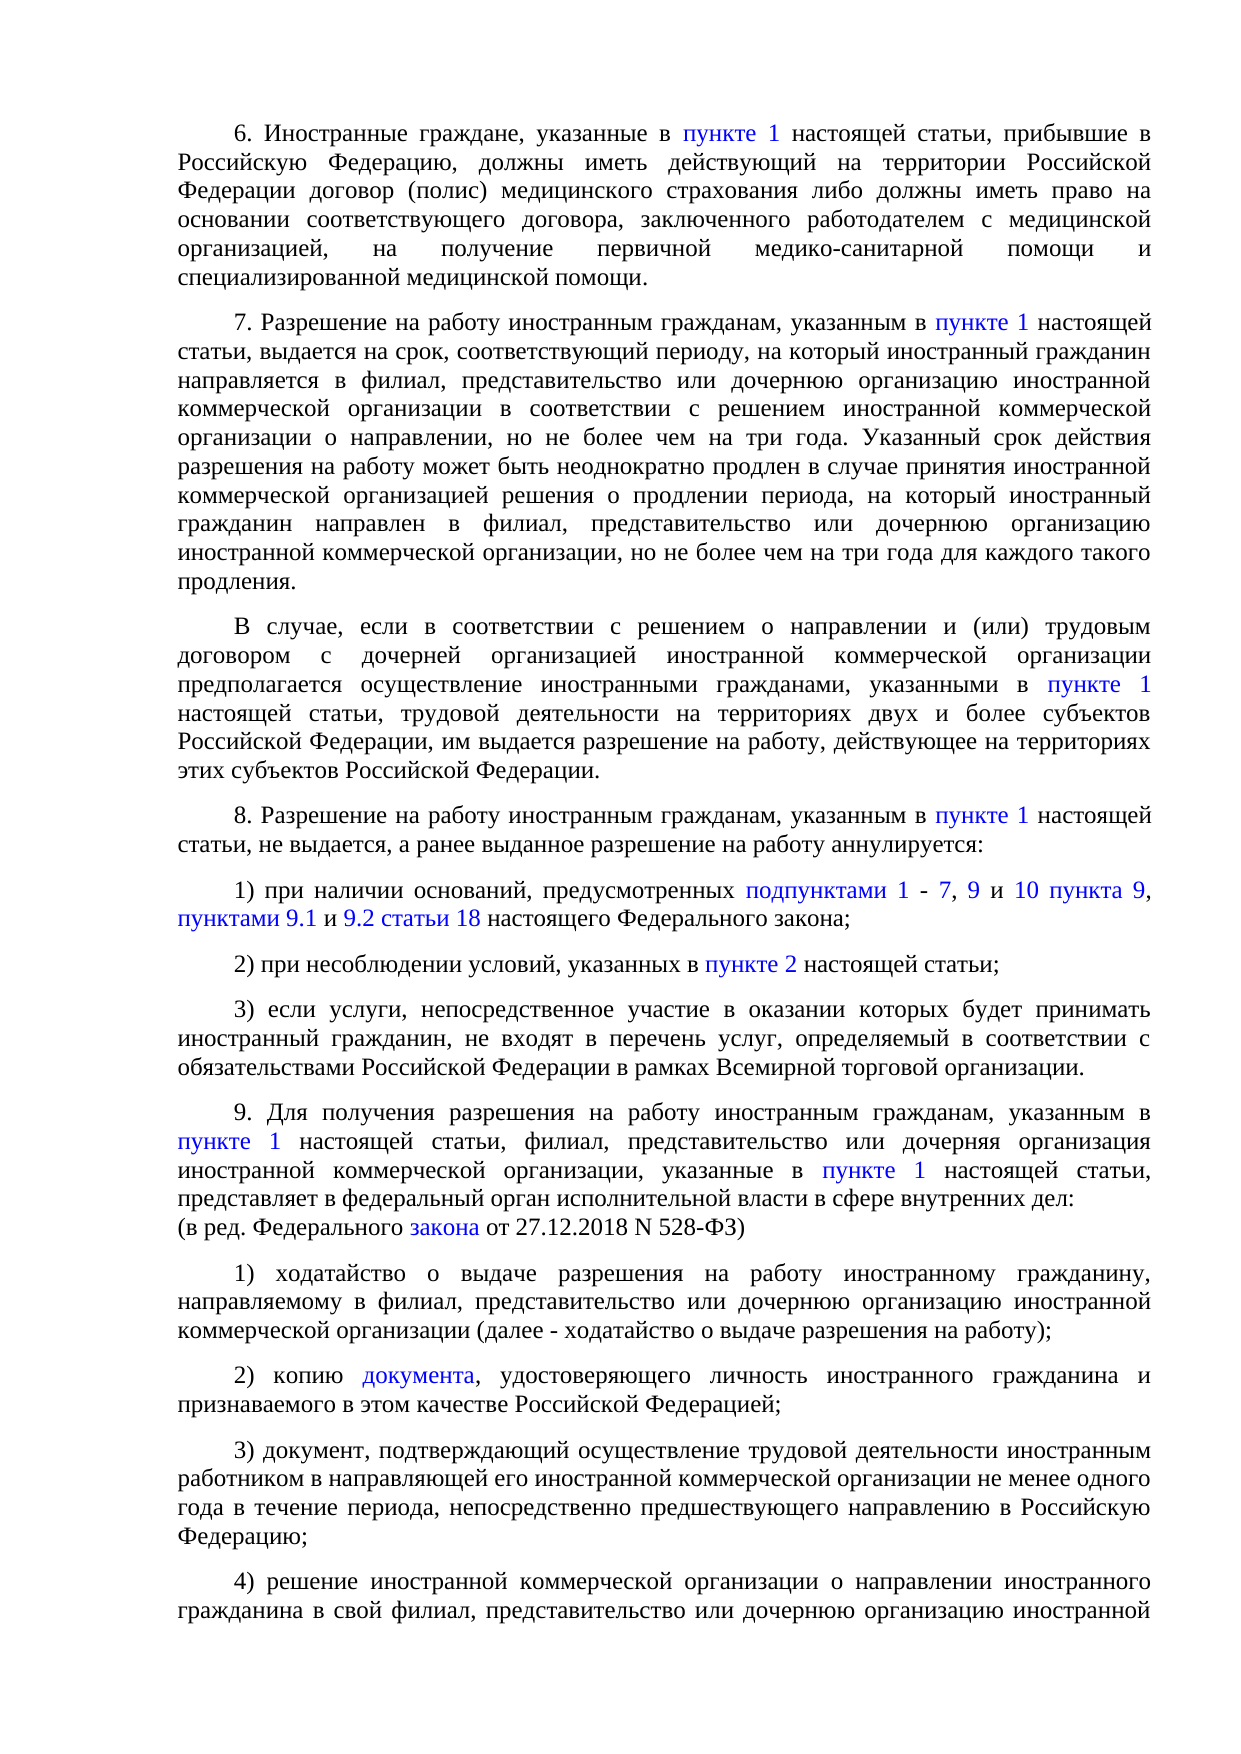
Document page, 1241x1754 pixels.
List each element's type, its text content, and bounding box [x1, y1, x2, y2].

text 2) копию документа, удостоверяющего личность иностранного гражданина и признаваемого в этом качестве Российской Федерацией; [177, 1361, 1152, 1418]
text В случае, если в соответствии с решением о направлении и (или) трудовым договором с дочерней организацией иностранной коммерческой организации предполагается осуществление иностранными гражданами, указанными в пункте 1 настоящей статьи, трудовой деятельности на территориях двух и более субъектов Российской Федерации, им выдается разрешение на работу, действующее на территориях этих субъектов Российской Федерации. [177, 611, 1152, 784]
text 9. Для получения разрешения на работу иностранным гражданам, указанным в пункте 1 настоящей статьи, филиал, представительство или дочерняя организация иностранной коммерческой организации, указанные в пункте 1 настоящей статьи, представляет в федеральный орган исполнительной власти в сфере внутренних дел: [177, 1097, 1152, 1212]
text 1) ходатайство о выдаче разрешения на работу иностранному гражданину, направляемому в филиал, представительство или дочернюю организацию иностранной коммерческой организации (далее - ходатайство о выдаче разрешения на работу); [177, 1258, 1152, 1344]
text 6. Иностранные граждане, указанные в пункте 1 настоящей статьи, прибывшие в Российскую Федерацию, должны иметь действующий на территории Российской Федерации договор (полис) медицинского страхования либо должны иметь право на основании соответствующего договора, заключенного работодателем с медицинской организацией, на получение первичной медико-санитарной помощи и специализированной медицинской помощи. [177, 118, 1152, 291]
text 3) документ, подтверждающий осуществление трудовой деятельности иностранным работником в направляющей его иностранной коммерческой организации не менее одного года в течение периода, непосредственно предшествующего направлению в Российскую Федерацию; [177, 1435, 1152, 1550]
text 8. Разрешение на работу иностранным гражданам, указанным в пункте 1 настоящей статьи, не выдается, а ранее выданное разрешение на работу аннулируется: [177, 801, 1152, 858]
text 2) при несоблюдении условий, указанных в пункте 2 настоящей статьи; [177, 949, 1152, 978]
text 1) при наличии оснований, предусмотренных подпунктами 1 - 7, 9 и 10 пункта 9, пунктами 9.1 и 9.2 статьи 18 настоящего Федерального закона; [177, 875, 1152, 932]
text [177, 1566, 1152, 1624]
text (в ред. Федерального закона от 27.12.2018 N 528-ФЗ) [177, 1212, 1152, 1241]
text 7. Разрешение на работу иностранным гражданам, указанным в пункте 1 настоящей статьи, выдается на срок, соответствующий периоду, на который иностранный гражданин направляется в филиал, представительство или дочернюю организацию иностранной коммерческой организации в соответствии с решением иностранной коммерческой организации о направлении, но не более чем на три года. Указанный срок действия разрешения на работу может быть неоднократно продлен в случае принятия иностранной коммерческой организацией решения о продлении периода, на который иностранный гражданин направлен в филиал, представительство или дочернюю организацию иностранной коммерческой организации, но не более чем на три года для каждого такого продления. [177, 307, 1152, 595]
text 3) если услуги, непосредственное участие в оказании которых будет принимать иностранный гражданин, не входят в перечень услуг, определяемый в соответствии с обязательствами Российской Федерации в рамках Всемирной торговой организации. [177, 994, 1152, 1081]
